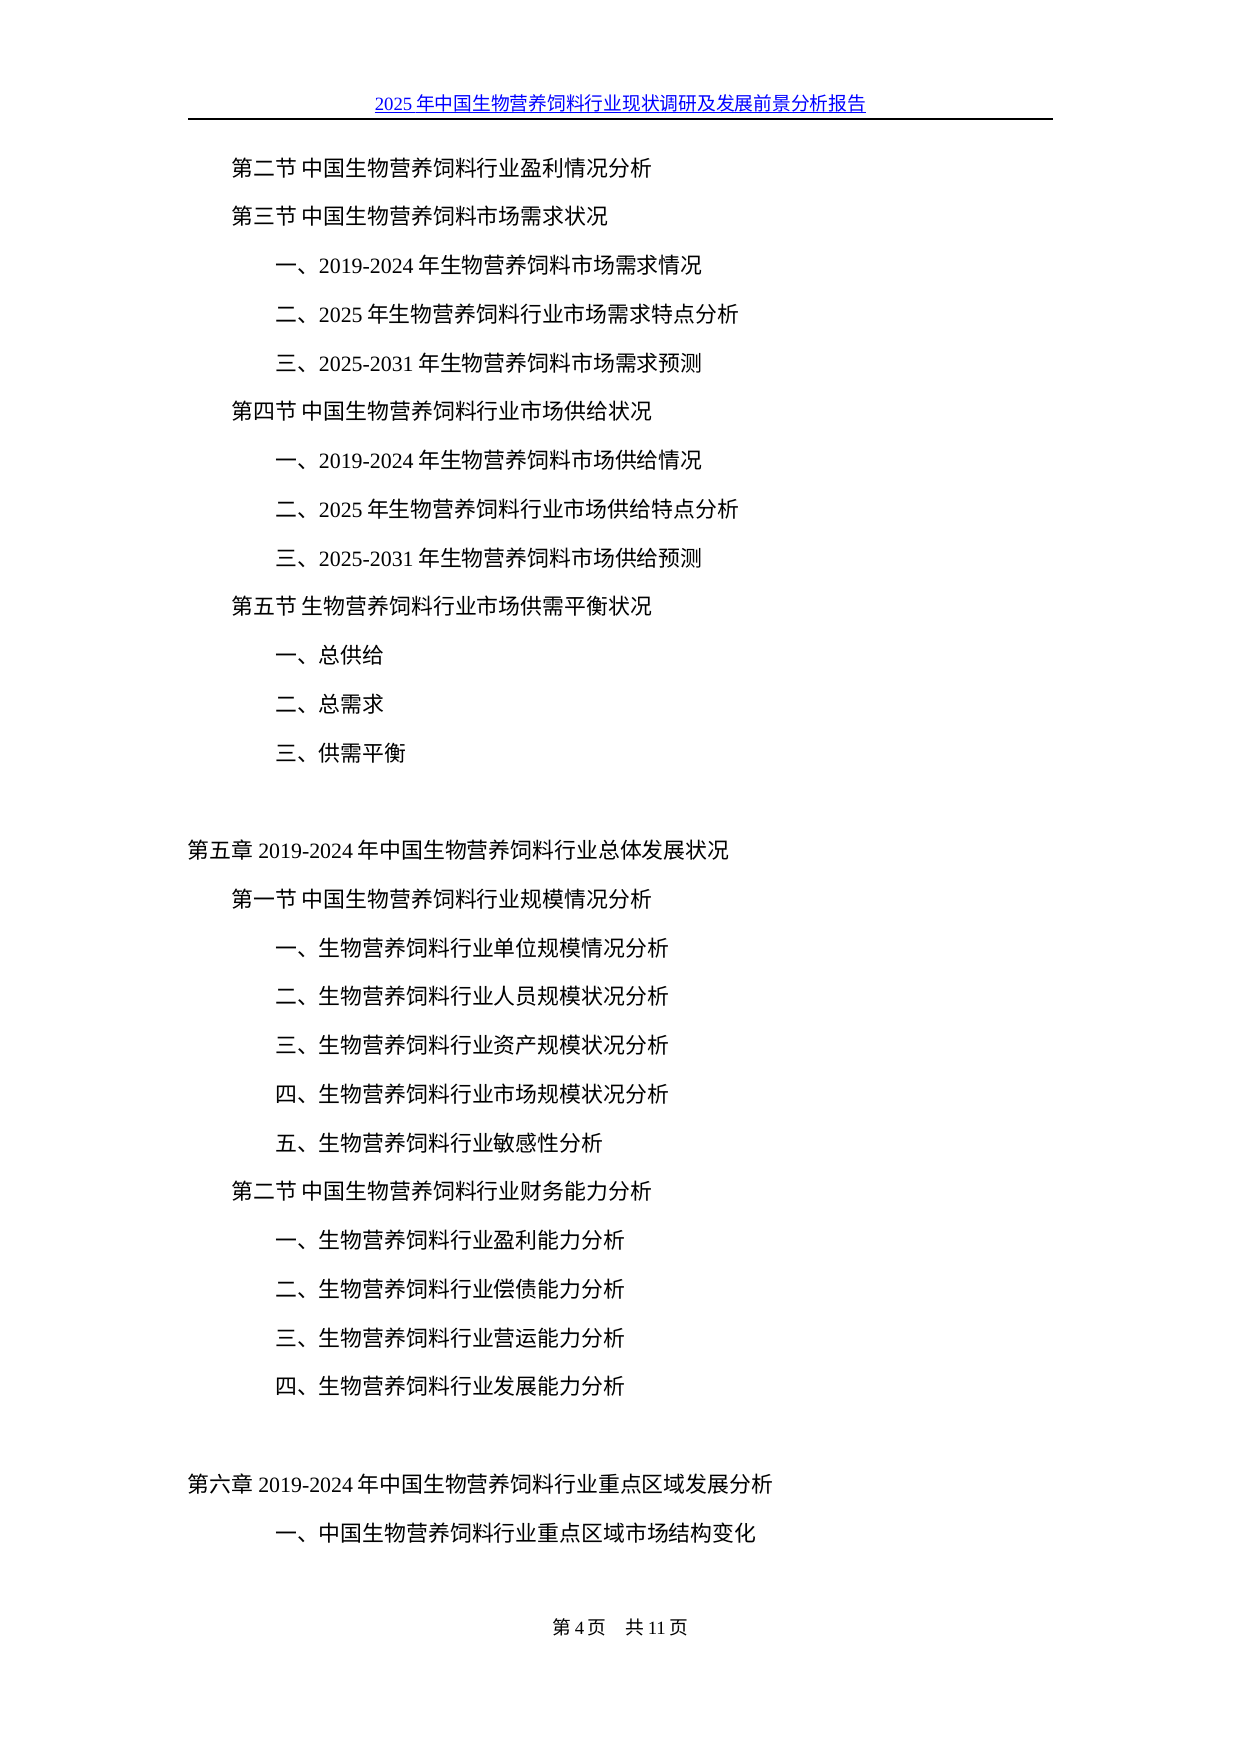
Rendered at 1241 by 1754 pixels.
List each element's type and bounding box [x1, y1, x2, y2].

text [187, 150, 1053, 1548]
